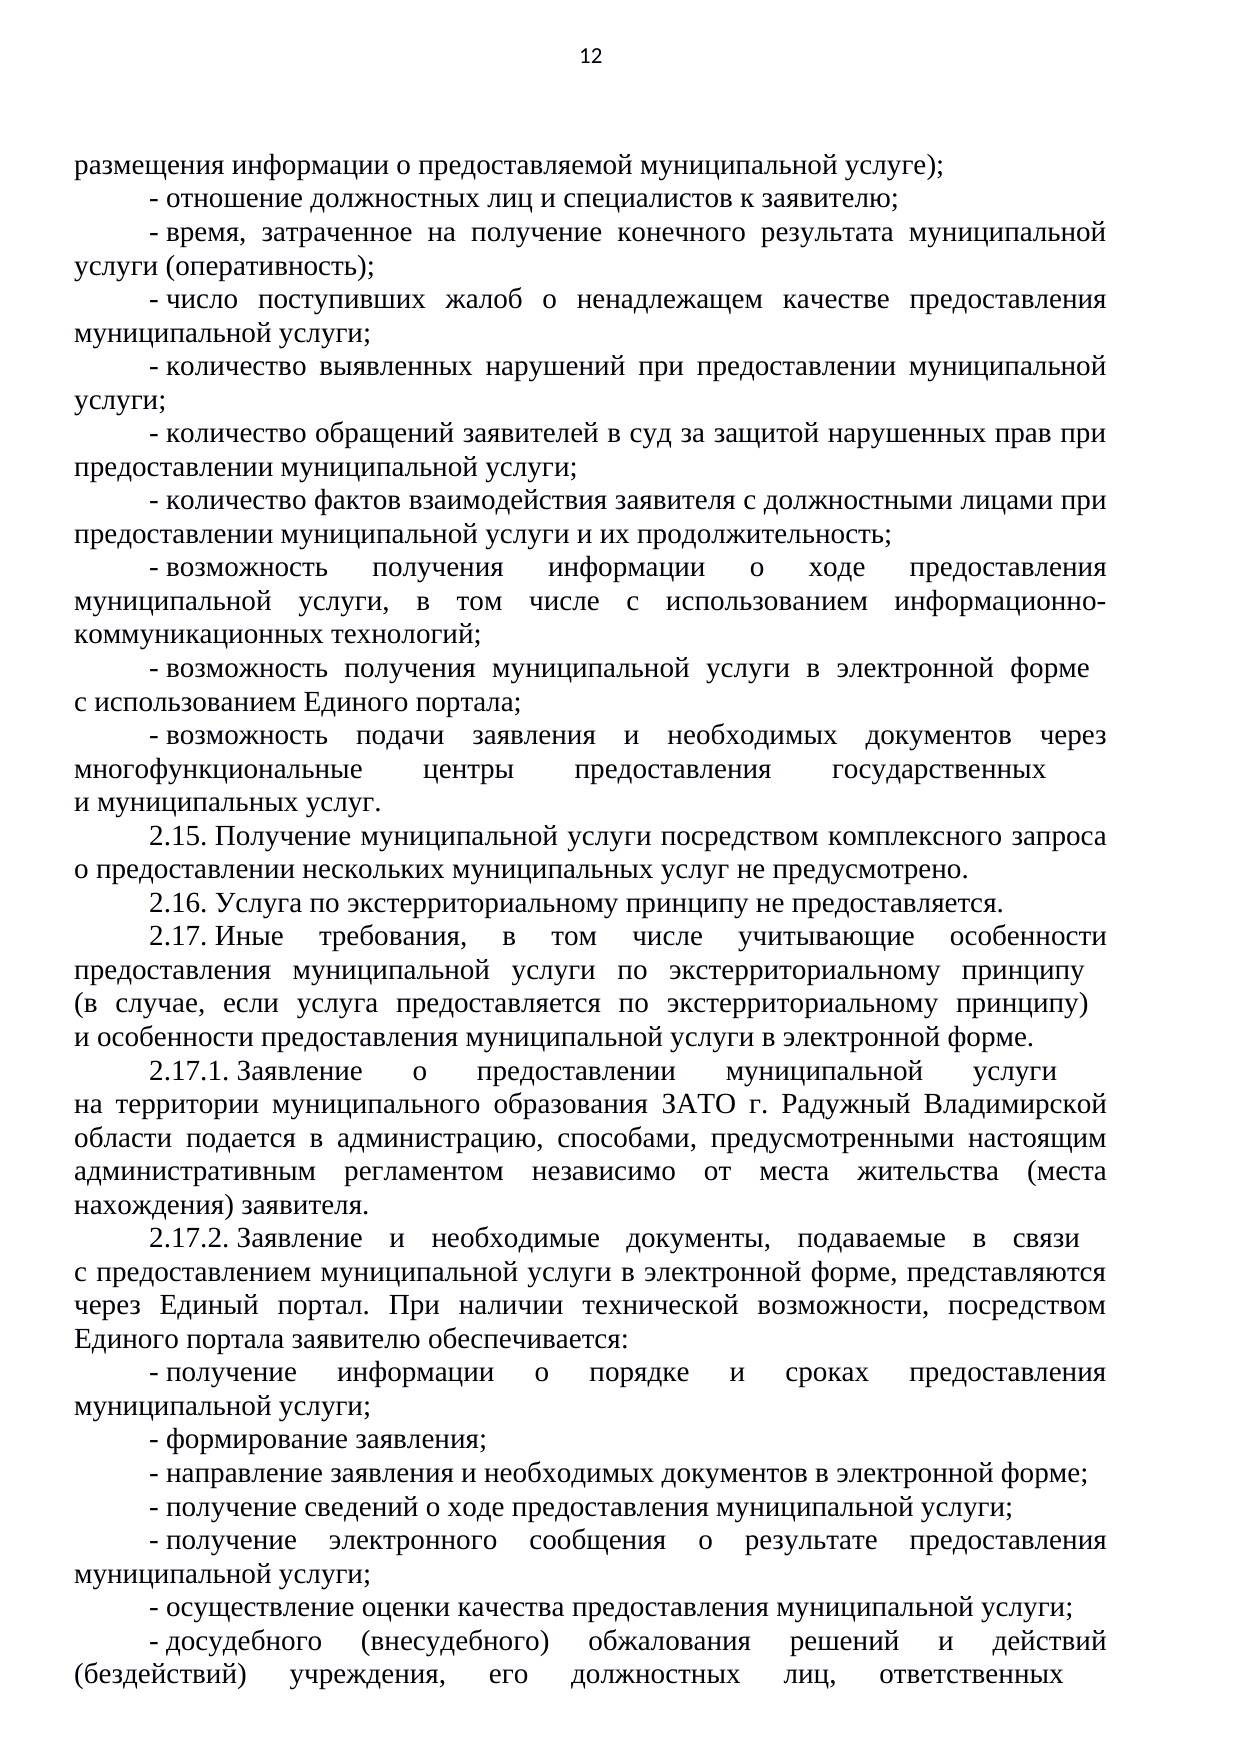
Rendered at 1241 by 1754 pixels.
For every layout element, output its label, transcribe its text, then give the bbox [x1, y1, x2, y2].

text 2.17. Иные требования, в том числе учитывающие особенности предоставления муниципальной услуги по экстерриториальному принципу (в случае, если услуга предоставляется по экстерриториальному принципу) и особенности предоставления муниципальной услуги в электронной форме. [74, 918, 1107, 1053]
text - возможность подачи заявления и необходимых документов через многофункциональные центры предоставления государственных и муниципальных услуг. [74, 717, 1107, 818]
text - осуществление оценки качества предоставления муниципальной услуги; [74, 1589, 1107, 1623]
text - количество выявленных нарушений при предоставлении муниципальной услуги; [74, 348, 1107, 415]
text - количество обращений заявителей в суд за защитой нарушенных прав при предоставлении муниципальной услуги; [74, 415, 1107, 482]
text - число поступивших жалоб о ненадлежащем качестве предоставления муниципальной услуги; [74, 281, 1107, 348]
text - возможность получения муниципальной услуги в электронной форме с использованием Единого портала; [74, 650, 1107, 717]
text - время, затраченное на получение конечного результата муниципальной услуги (оперативность); [74, 214, 1107, 281]
text 2.16. Услуга по экстерриториальному принципу не предоставляется. [74, 885, 1107, 918]
text - получение сведений о ходе предоставления муниципальной услуги; [74, 1489, 1107, 1522]
text 2.17.2. Заявление и необходимые документы, подаваемые в связи с предоставлением муниципальной услуги в электронной форме, представляются через Единый портал. При наличии технической возможности, посредством Единого портала заявителю обеспечивается: [74, 1220, 1107, 1354]
text - формирование заявления; [74, 1422, 1107, 1455]
text - получение информации о порядке и сроках предоставления муниципальной услуги; [74, 1354, 1107, 1422]
text - получение электронного сообщения о результате предоставления муниципальной услуги; [74, 1522, 1107, 1589]
text - возможность получения информации о ходе предоставления муниципальной услуги, в том числе с использованием информационно-коммуникационных технологий; [74, 549, 1107, 650]
text 2.15. Получение муниципальной услуги посредством комплексного запроса о предоставлении нескольких муниципальных услуг не предусмотрено. [74, 818, 1107, 885]
text 2.17.1. Заявление о предоставлении муниципальной услуги на территории муниципального образования ЗАТО г. Радужный Владимирской области подается в администрацию, способами, предусмотренными настоящим административным регламентом независимо от места жительства (места нахождения) заявителя. [74, 1053, 1107, 1220]
text - направление заявления и необходимых документов в электронной форме; [74, 1455, 1107, 1489]
text - количество фактов взаимодействия заявителя с должностными лицами при предоставлении муниципальной услуги и их продолжительность; [74, 482, 1107, 549]
text - отношение должностных лиц и специалистов к заявителю; [74, 181, 1107, 214]
